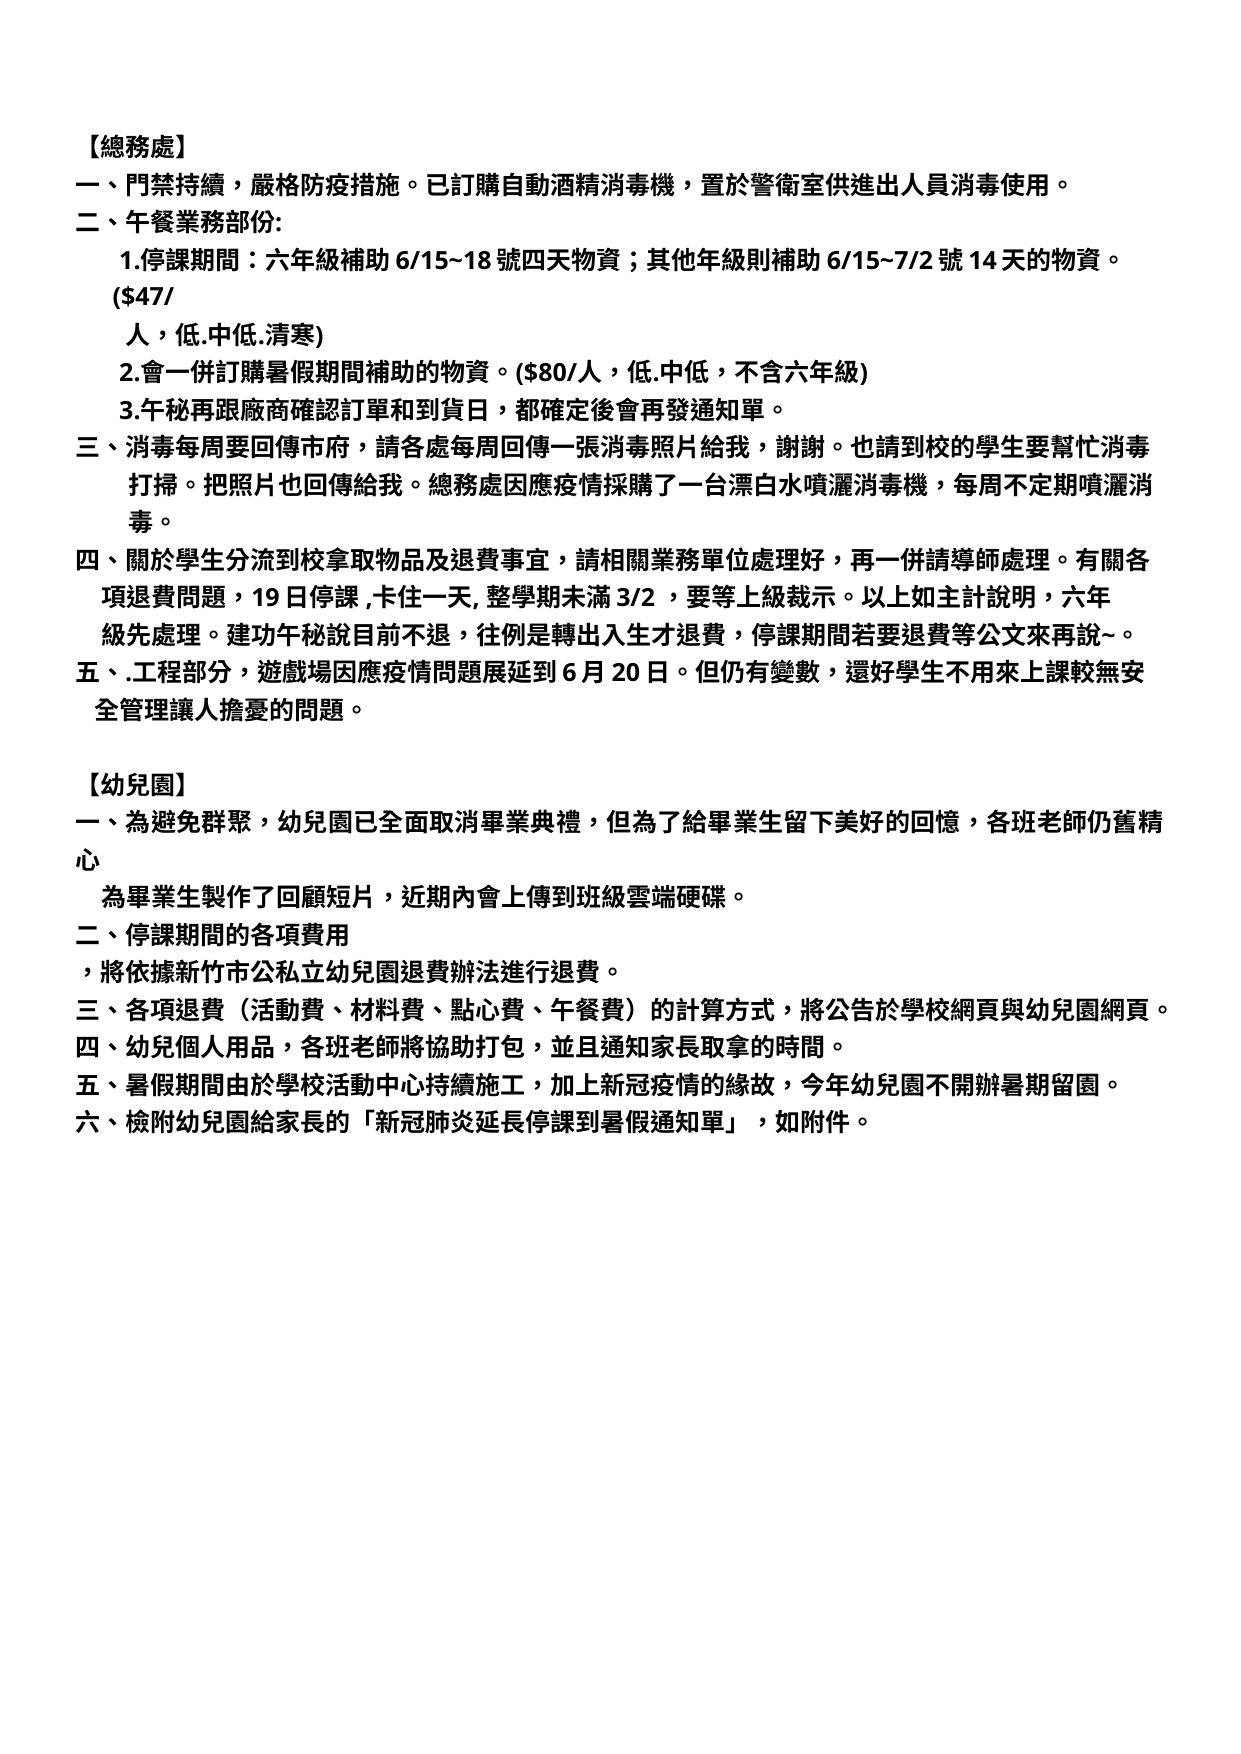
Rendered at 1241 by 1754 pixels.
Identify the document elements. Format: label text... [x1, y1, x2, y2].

text 一、門禁持續，嚴格防疫措施。已訂購自動酒精消毒機，置於警衛室供進出人員消毒使用。 [75, 164, 1165, 202]
text 3.午秘再跟廠商確認訂單和到貨日，都確定後會再發通知單。 [112, 389, 1165, 427]
text 二、停課期間的各項費用 [75, 914, 1165, 952]
text 2.會一併訂購暑假期間補助的物資。($80/人，低.中低，不含六年級) [112, 352, 1165, 389]
text 五、暑假期間由於學校活動中心持續施工，加上新冠疫情的緣故，今年幼兒園不開辦暑期留園。 [75, 1064, 1165, 1102]
text 全管理讓人擔憂的問題。 [75, 689, 1165, 727]
text 人，低.中低.清寒) [112, 314, 1165, 352]
text 六、檢附幼兒園給家長的「新冠肺炎延長停課到暑假通知單」，如附件。 [75, 1102, 1165, 1139]
text 項退費問題，19日停課 ,卡住一天, 整學期未滿3/2 ，要等上級裁示。以上如主計說明，六年 [75, 577, 1165, 614]
text 五、.工程部分，遊戲場因應疫情問題展延到6月20日。但仍有變數，還好學生不用來上課較無安 [75, 652, 1165, 689]
text 三、各項退費（活動費、材料費、點心費、午餐費）的計算方式，將公告於學校網頁與幼兒園網頁。 [75, 989, 1165, 1027]
text ，將依據新竹市公私立幼兒園退費辦法進行退費。 [75, 952, 1165, 989]
text 三、消毒每周要回傳市府，請各處每周回傳一張消毒照片給我，謝謝。也請到校的學生要幫忙消毒打掃。把照片也回傳給我。總務處因應疫情採購了一台漂白水噴灑消毒機，每周不定期噴灑消毒。 [75, 427, 1165, 539]
text 1.停課期間：六年級補助6/15~18號四天物資；其他年級則補助6/15~7/2號14天的物資。($47/ [112, 239, 1165, 314]
text 為畢業生製作了回顧短片，近期內會上傳到班級雲端硬碟。 [75, 877, 1165, 914]
text 四、關於學生分流到校拿取物品及退費事宜，請相關業務單位處理好，再一併請導師處理。有關各 [75, 539, 1165, 577]
text 二、午餐業務部份: [75, 202, 1165, 239]
text 四、幼兒個人用品，各班老師將協助打包，並且通知家長取拿的時間。 [75, 1027, 1165, 1064]
text 【總務處】 [75, 127, 1165, 164]
text 【幼兒園】 [75, 764, 1165, 802]
text 一、為避免群聚，幼兒園已全面取消畢業典禮，但為了給畢業生留下美好的回憶，各班老師仍舊精心 [75, 802, 1165, 877]
text 級先處理。建功午秘說目前不退，往例是轉出入生才退費，停課期間若要退費等公文來再說~。 [75, 614, 1165, 652]
